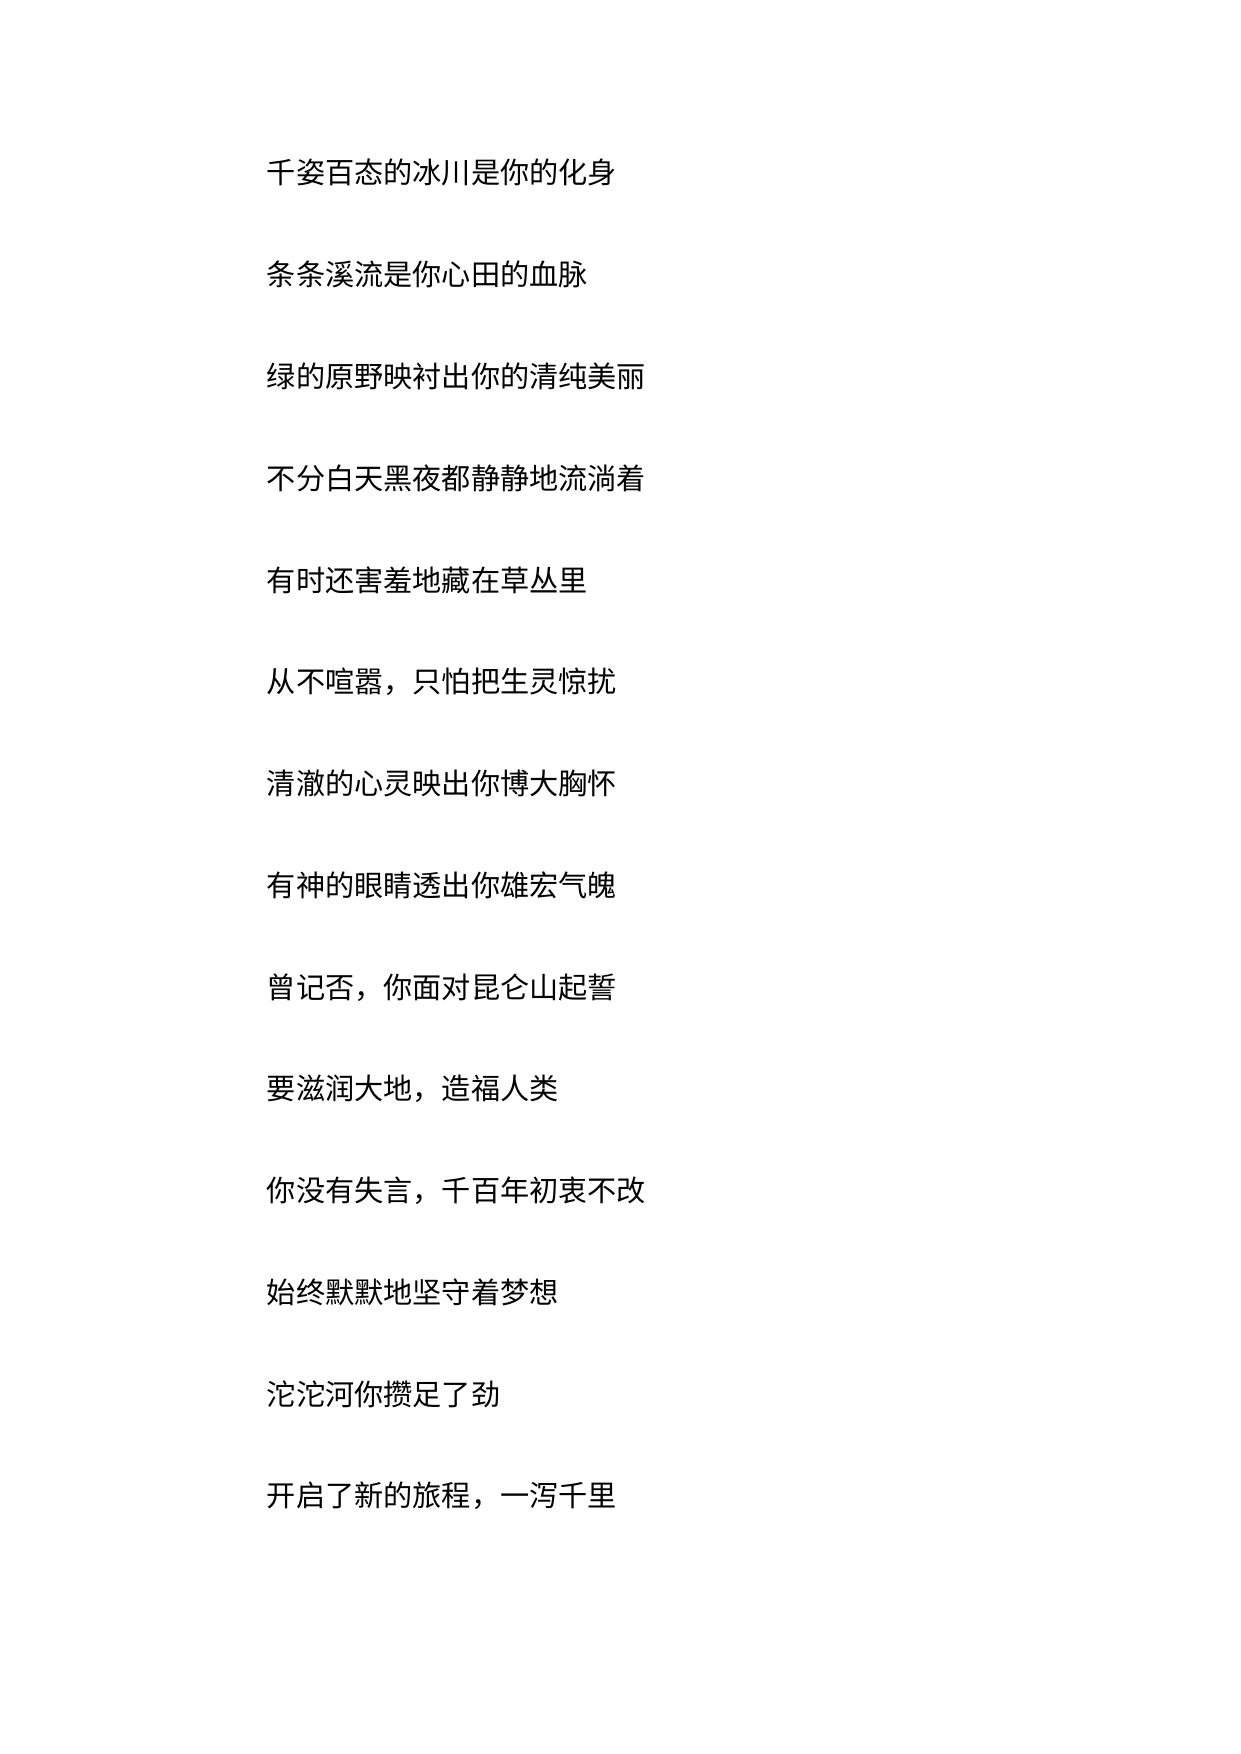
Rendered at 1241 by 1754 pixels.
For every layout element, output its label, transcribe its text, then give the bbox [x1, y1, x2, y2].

text 有神的眼睛透出你雄宏气魄 [150, 862, 1090, 905]
text 曾记否，你面对昆仑山起誓 [150, 964, 1090, 1006]
text 始终默默地坚守着梦想 [150, 1269, 1090, 1312]
text 要滋润大地，造福人类 [150, 1066, 1090, 1108]
text 清澈的心灵映出你博大胸怀 [150, 761, 1090, 803]
text 不分白天黑夜都静静地流淌着 [150, 455, 1090, 498]
text 有时还害羞地藏在草丛里 [150, 557, 1090, 599]
text 你没有失言，千百年初衷不改 [150, 1168, 1090, 1210]
text 千姿百态的冰川是你的化身 [150, 150, 1090, 192]
text 条条溪流是你心田的血脉 [150, 252, 1090, 294]
text 从不喧嚣，只怕把生灵惊扰 [150, 659, 1090, 701]
text 绿的原野映衬出你的清纯美丽 [150, 353, 1090, 396]
text 沱沱河你攒足了劲 [150, 1371, 1090, 1413]
text 开启了新的旅程，一泻千里 [150, 1473, 1090, 1515]
